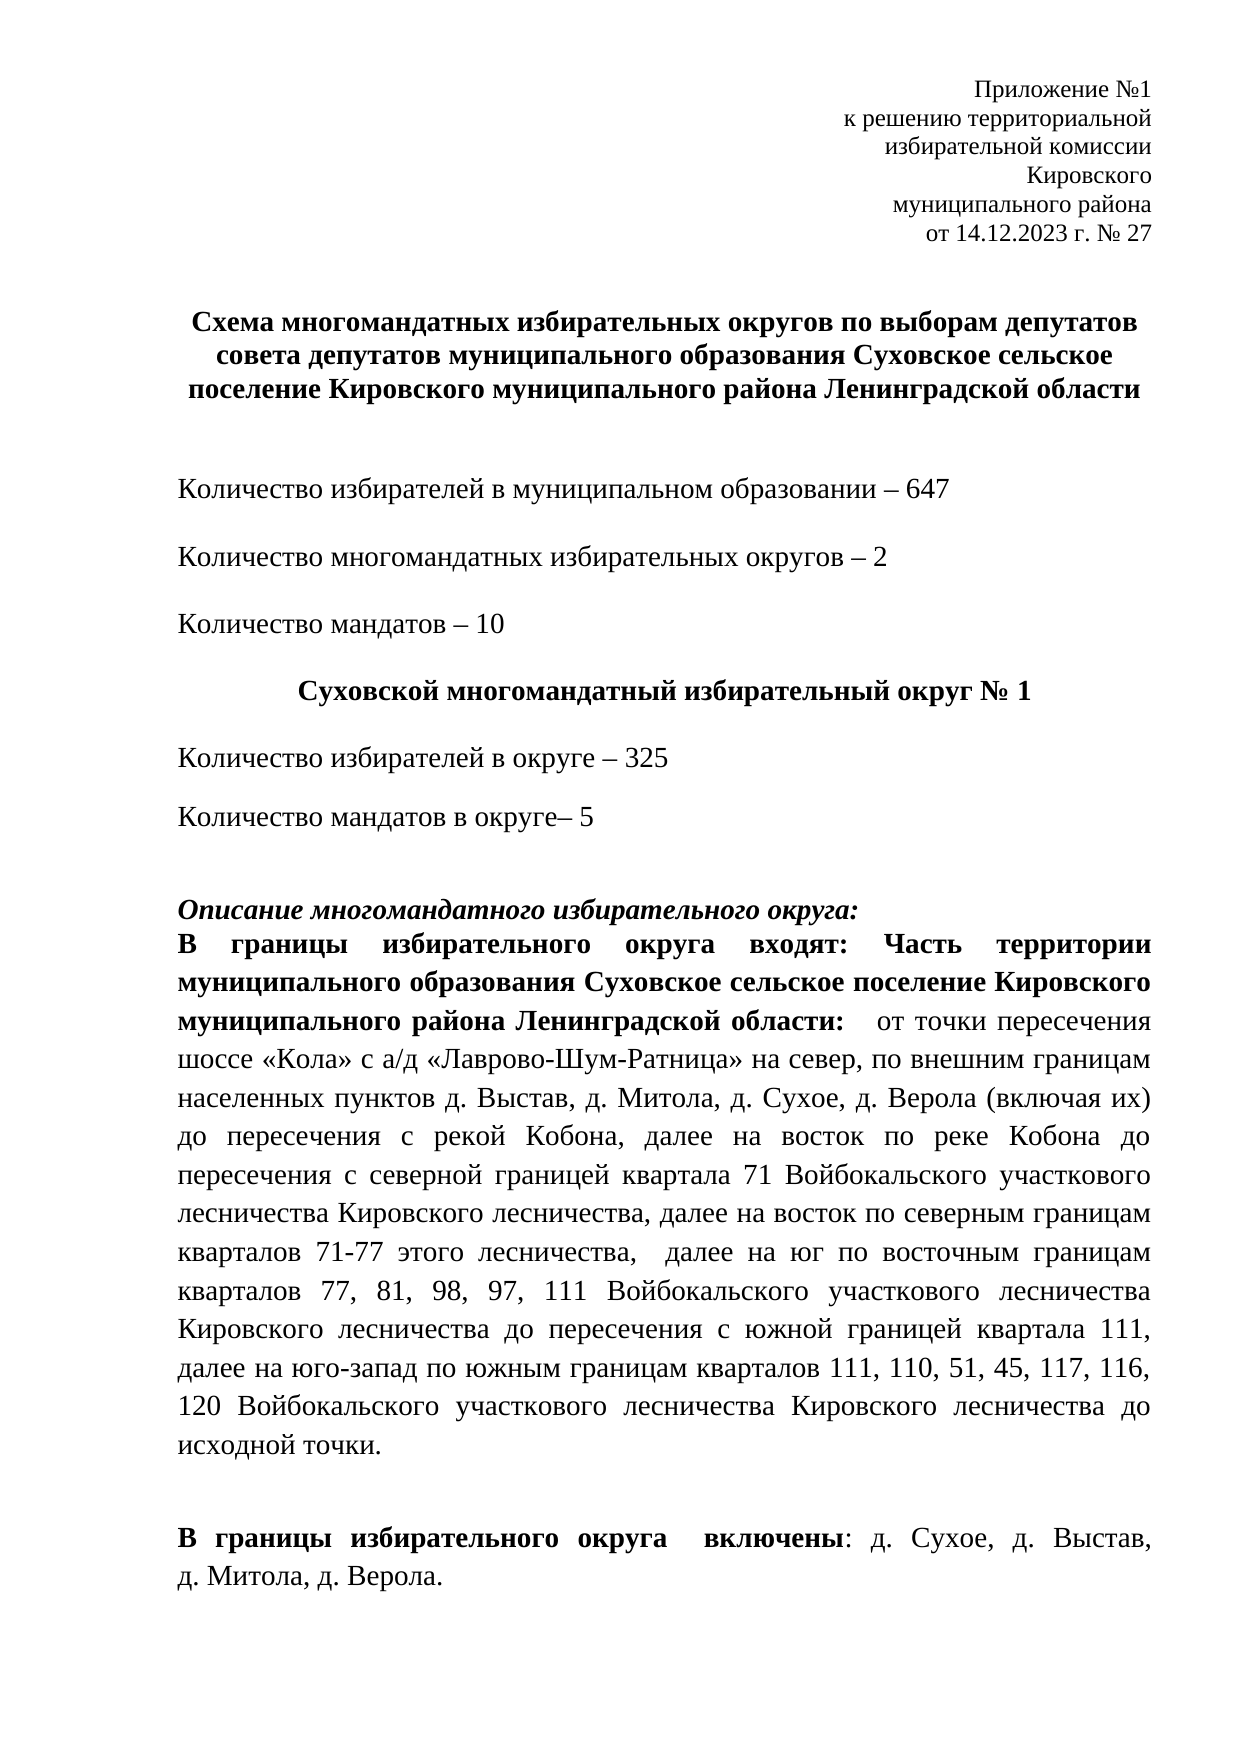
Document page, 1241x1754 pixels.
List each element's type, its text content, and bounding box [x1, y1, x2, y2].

text Количество многомандатных избирательных округов – 2 [177, 539, 1152, 572]
text В границы избирательного округа включены: д. Сухое, д. Выстав, д. Митола, д. Верола. [177, 1520, 1152, 1592]
text избирательной комиссии [177, 131, 1152, 160]
text к решению территориальной [177, 103, 1152, 131]
text Приложение №1 [177, 74, 1152, 103]
text В границы избирательного округа входят: Часть территории муниципального образования Суховское сельское поселение Кировского муниципального района Ленинградской области: от точки пересечения шоссе «Кола» с а/д «Лаврово-Шум-Ратница» на север, по внешним границам населенных пунктов д. Выстав, д. Митола, д. Сухое, д. Верола (включая их) до пересечения с рекой Кобона, далее на восток по реке Кобона до пересечения с северной границей квартала 71 Войбокальского участкового лесничества Кировского лесничества, далее на восток по северным границам кварталов 71-77 этого лесничества, далее на юг по восточным границам кварталов 77, 81, 98, 97, 111 Войбокальского участкового лесничества Кировского лесничества до пересечения с южной границей квартала 111, далее на юго-запад по южным границам кварталов 111, 110, 51, 45, 117, 116, 120 Войбокальского участкового лесничества Кировского лесничества до исходной точки. [177, 926, 1152, 1460]
text Количество мандатов – 10 [177, 606, 1152, 639]
text Схема многомандатных избирательных округов по выборам депутатов совета депутатов муниципального образования Суховское сельское поселение Кировского муниципального района Ленинградской области [177, 304, 1152, 404]
text Количество избирателей в муниципальном образовании – 647 [177, 472, 1152, 505]
text Кировского [177, 160, 1152, 189]
text Количество избирателей в округе – 325 [177, 740, 1152, 773]
text Суховской многомандатный избирательный округ № 1 [177, 673, 1152, 706]
text от 14.12.2023 г. № 27 [177, 218, 1152, 246]
text муниципального района [177, 189, 1152, 218]
text Количество мандатов в округе– 5 [177, 799, 1152, 833]
text Описание многомандатного избирательного округа: [177, 892, 1152, 926]
